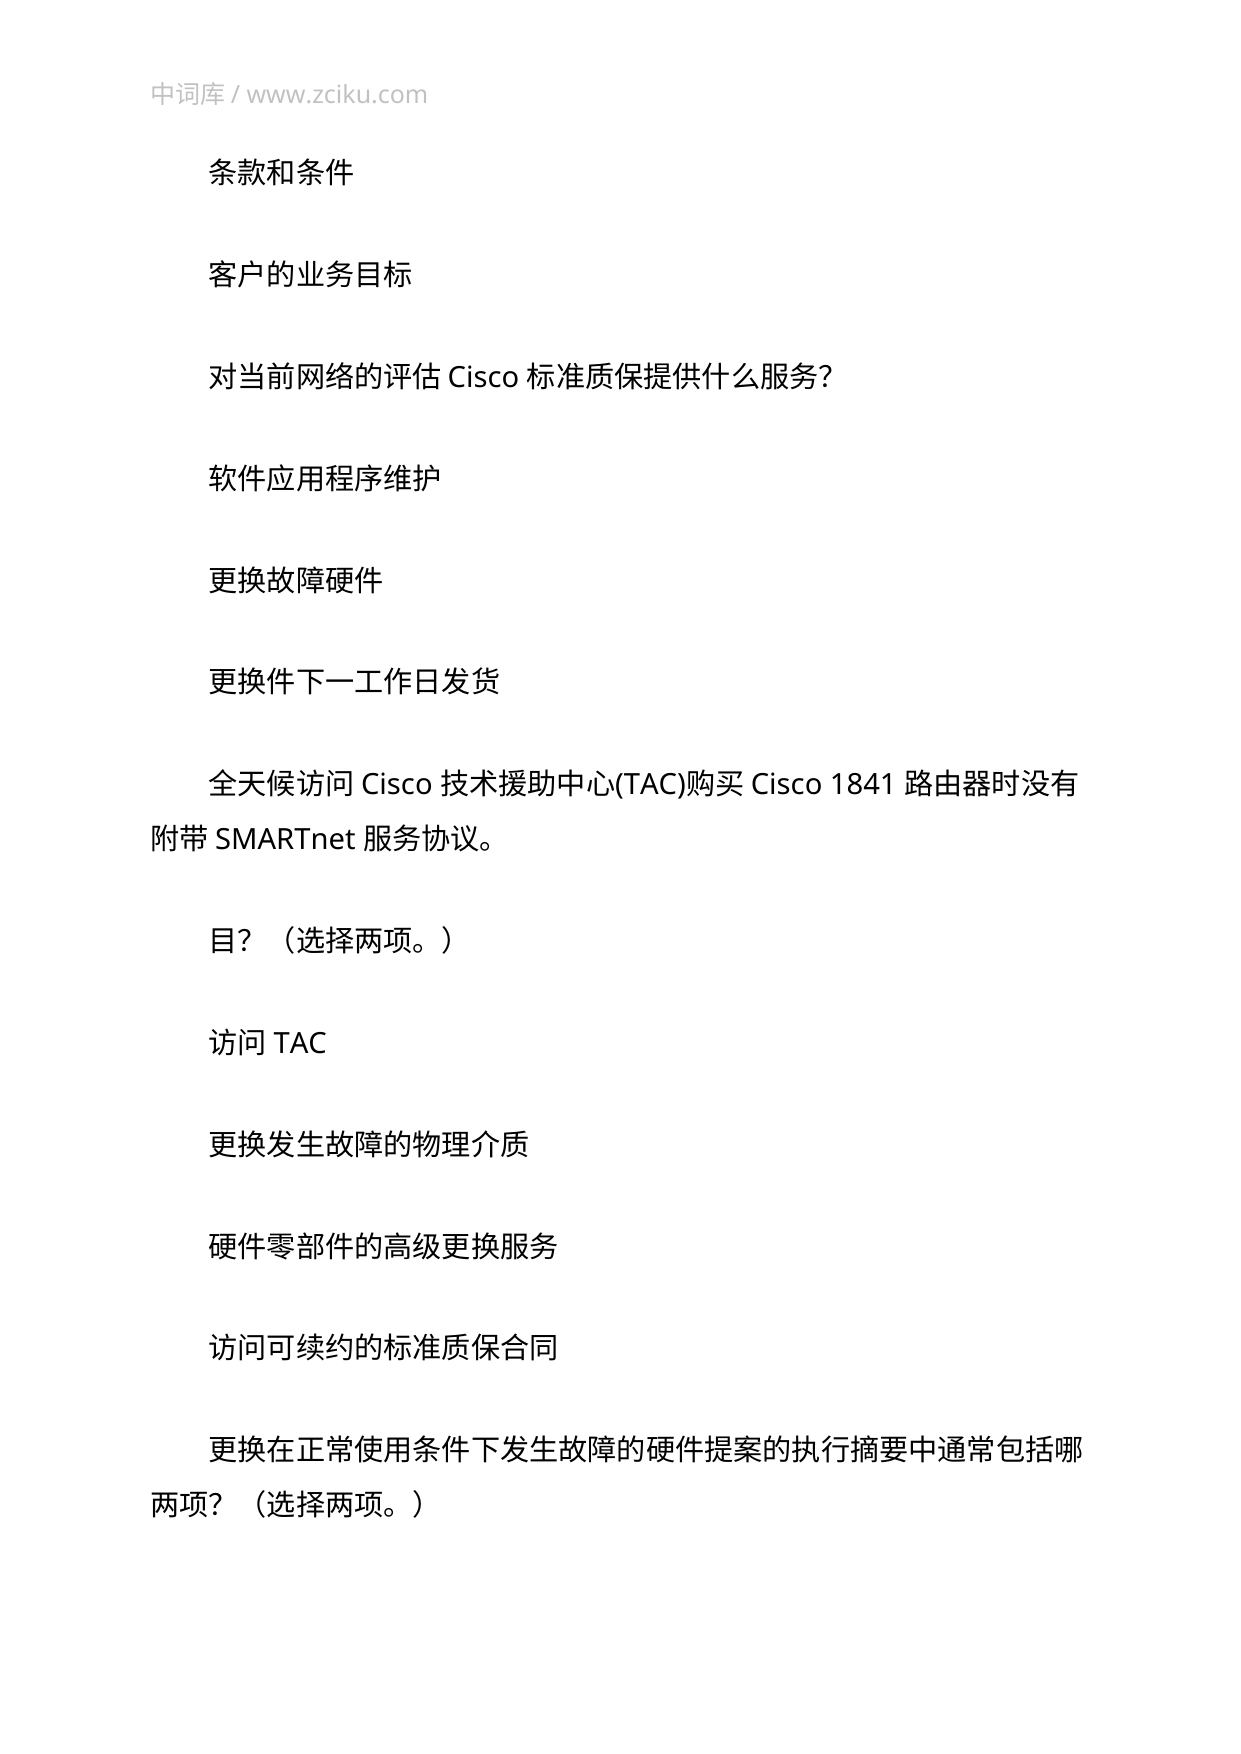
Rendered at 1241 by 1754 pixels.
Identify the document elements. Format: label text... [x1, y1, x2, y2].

text 更换发生故障的物理介质 [150, 1122, 1090, 1164]
text 访问可续约的标准质保合同 [150, 1325, 1090, 1367]
text 对当前网络的评估Cisco 标准质保提供什么服务？ [150, 353, 1090, 396]
text 更换故障硬件 [150, 557, 1090, 599]
text 访问 TAC [150, 1019, 1090, 1062]
text 硬件零部件的高级更换服务 [150, 1223, 1090, 1266]
text 客户的业务目标 [150, 252, 1090, 294]
text 目？（选择两项。） [150, 918, 1090, 960]
text 全天候访问 Cisco 技术援助中心(TAC)购买 Cisco 1841 路由器时没有附带 SMARTnet 服务协议。 [150, 761, 1090, 858]
text 更换件下一工作日发货 [150, 659, 1090, 701]
text 更换在正常使用条件下发生故障的硬件提案的执行摘要中通常包括哪两项？（选择两项。） [150, 1427, 1090, 1524]
text 条款和条件 [150, 150, 1090, 192]
text 软件应用程序维护 [150, 456, 1090, 498]
